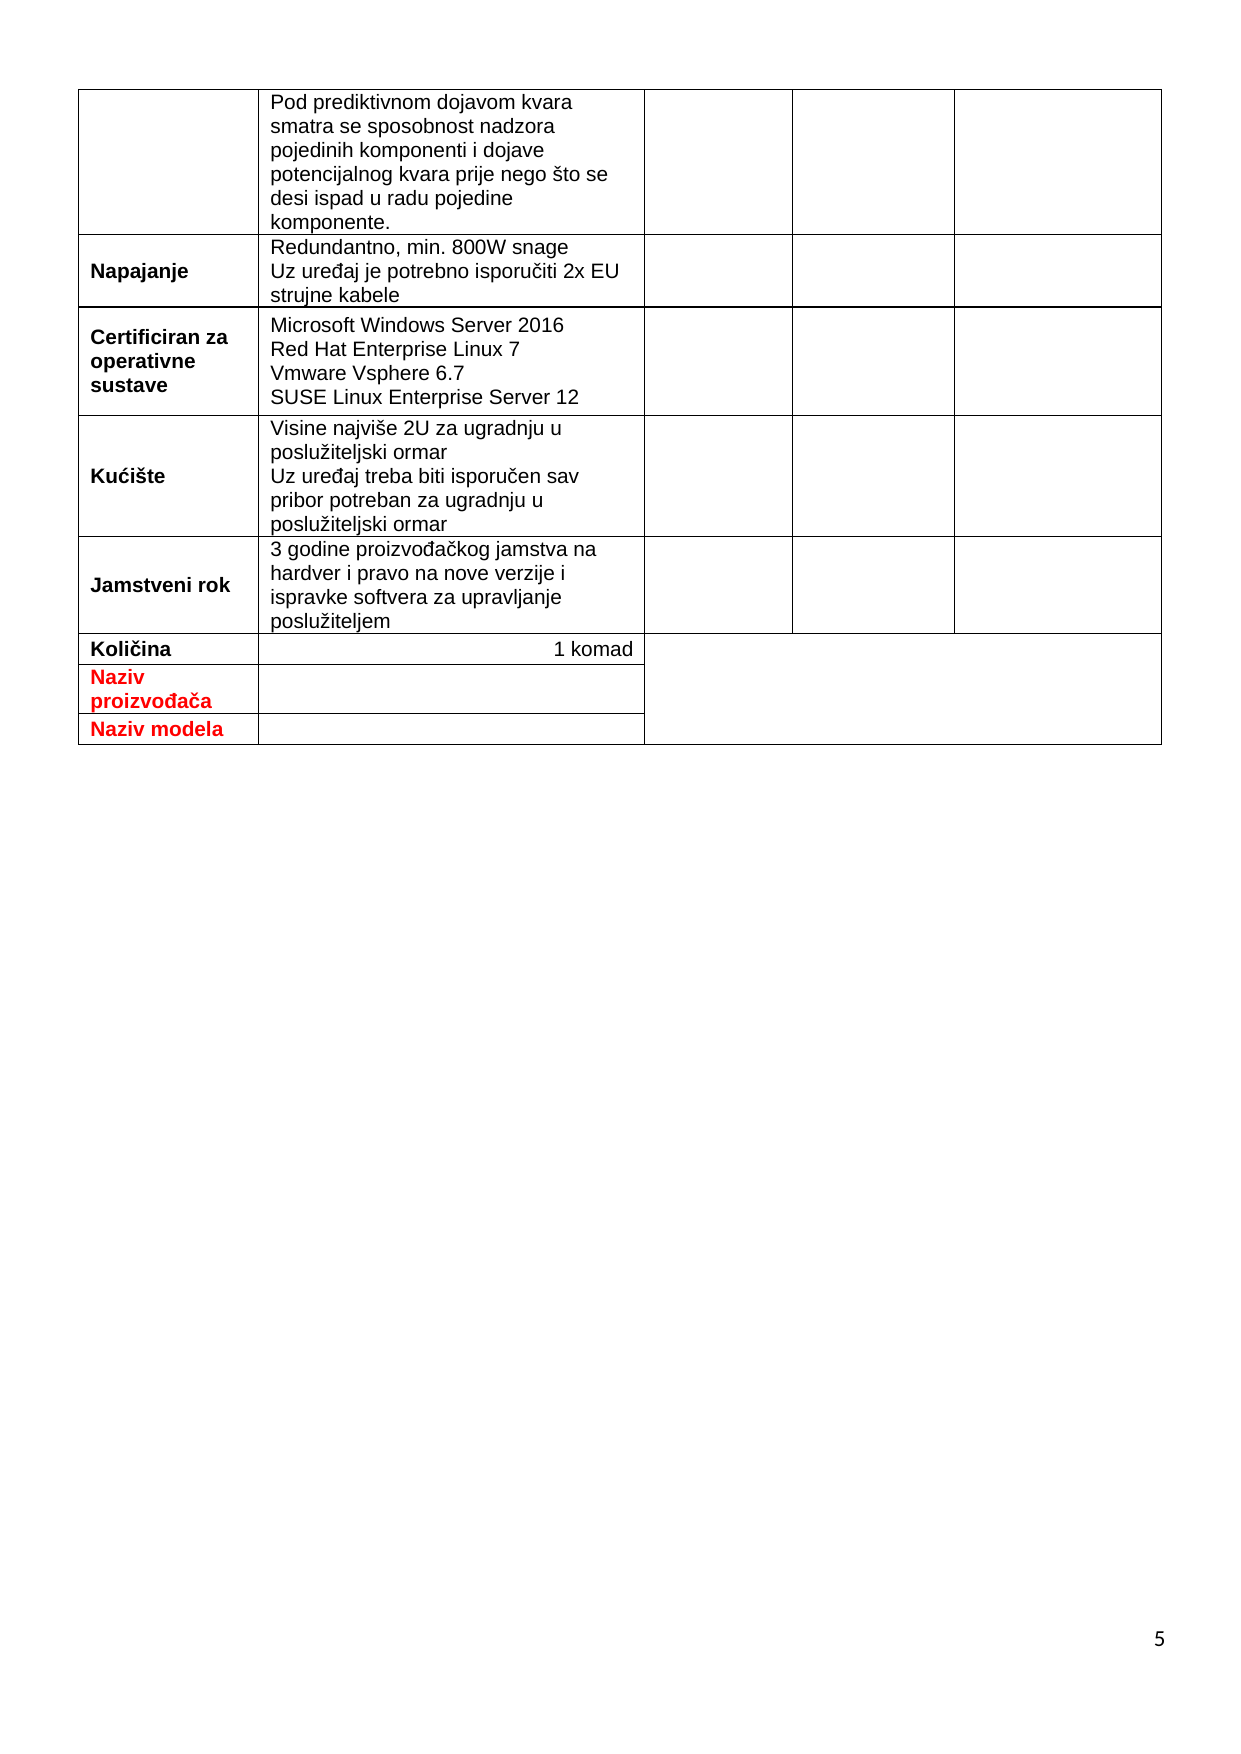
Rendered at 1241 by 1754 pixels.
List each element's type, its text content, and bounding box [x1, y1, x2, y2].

table_cell [645, 235, 792, 306]
table_cell [259, 665, 644, 713]
table_cell [955, 90, 1161, 233]
table_cell [645, 634, 1161, 744]
table_cell [955, 235, 1161, 306]
table_cell [645, 90, 792, 233]
table_cell Naziv proizvođača [79, 665, 258, 713]
table_cell [955, 537, 1161, 633]
table_cell [793, 416, 954, 536]
table_cell Kućište [79, 416, 258, 536]
table_cell Jamstveni rok [79, 537, 258, 633]
table_cell [793, 537, 954, 633]
table_cell Visine najviše 2U za ugradnju u poslužiteljski ormar Uz uređaj treba biti isporučen sav pribor potreban za ugradnju u poslužiteljski ormar [259, 416, 644, 536]
table_cell [645, 416, 792, 536]
table_cell Napajanje [79, 235, 258, 306]
table_cell 3 godine proizvođačkog jamstva na hardver i pravo na nove verzije i ispravke softvera za upravljanje poslužiteljem [259, 537, 644, 633]
table_cell Količina [79, 634, 258, 664]
table_cell [259, 714, 644, 744]
table_cell Microsoft Windows Server 2016 Red Hat Enterprise Linux 7 Vmware Vsphere 6.7 SUSE Linux Enterprise Server 12 [259, 308, 644, 415]
table_cell Certificiran za operativne sustave [79, 308, 258, 415]
table_cell [793, 235, 954, 306]
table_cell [79, 90, 258, 233]
table_cell [645, 537, 792, 633]
table_cell [793, 90, 954, 233]
table_cell [793, 308, 954, 415]
table_cell [955, 416, 1161, 536]
table_cell [955, 308, 1161, 415]
table_cell Redundantno, min. 800W snage Uz uređaj je potrebno isporučiti 2x EU strujne kabele [259, 235, 644, 306]
table_cell 1 komad [259, 634, 644, 664]
table_cell Naziv modela [79, 714, 258, 744]
table_cell [645, 308, 792, 415]
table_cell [259, 90, 644, 233]
